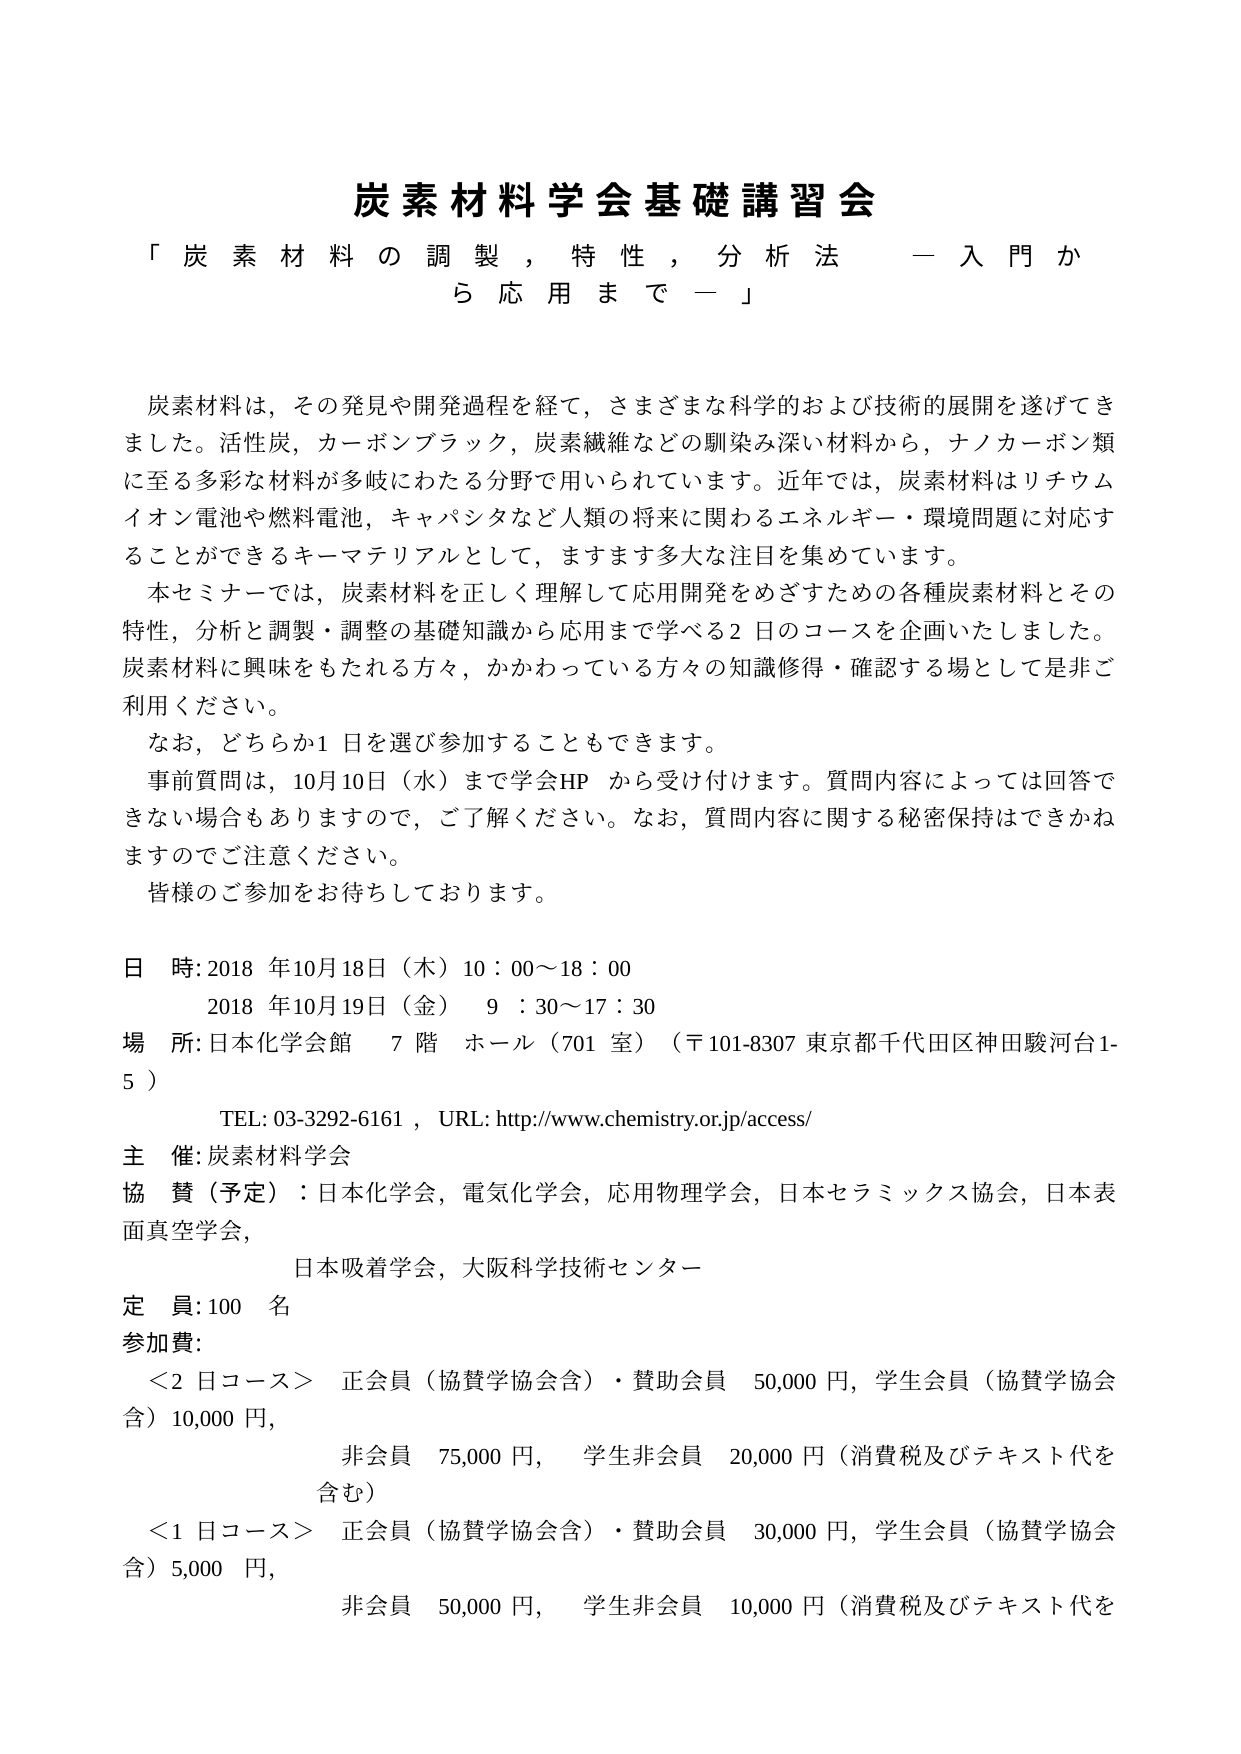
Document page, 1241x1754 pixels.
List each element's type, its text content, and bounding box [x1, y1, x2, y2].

text 「炭素材料の調製，特性，分析法 ―入門から応用まで―」 [122, 236, 1118, 311]
text 本セミナーでは，炭素材料を正しく理解して応用開発をめざすための各種炭素材料とその特性，分析と調製・調整の基礎知識から応用まで学べる2日のコースを企画いたしました。炭素材料に興味をもたれる方々，かかわっている方々の知識修得・確認する場として是非ご利用ください。 [122, 573, 1118, 723]
text 皆様のご参加をお待ちしております。 [122, 873, 1118, 911]
text ＜1日コース＞ 正会員（協賛学協会含）・賛助会員 30,000 円，学生会員（協賛学協会含）5,000 円， [122, 1511, 1118, 1586]
text 参加費: [122, 1323, 1118, 1361]
text ＜2日コース＞ 正会員（協賛学協会含）・賛助会員 50,000 円，学生会員（協賛学協会含）10,000 円， [122, 1361, 1118, 1436]
text 定 員: 100 名 [122, 1286, 1118, 1323]
text 主 催: 炭素材料学会 [122, 1136, 1118, 1173]
text 日本吸着学会，大阪科学技術センター [122, 1248, 1118, 1286]
text 日 時: 2018年10月18日（木）10：00～18：00 [122, 948, 1118, 986]
text 2018年10月19日（金） 9：30～17：30 [122, 986, 1118, 1023]
text 炭素材料は，その発見や開発過程を経て，さまざまな科学的および技術的展開を遂げてきました。活性炭，カーボンブラック，炭素繊維などの馴染み深い材料から，ナノカーボン類に至る多彩な材料が多岐にわたる分野で用いられています。近年では，炭素材料はリチウムイオン電池や燃料電池，キャパシタなど人類の将来に関わるエネルギー・環境問題に対応することができるキーマテリアルとして，ますます多大な注目を集めています。 [122, 386, 1118, 573]
text なお，どちらか1日を選び参加することもできます。 [122, 723, 1118, 761]
text TEL: 03-3292-6161，URL: http://www.chemistry.or.jp/access/ [122, 1098, 1118, 1136]
text 場 所: 日本化学会館 7階 ホール（701室）（〒101-8307 東京都千代田区神田駿河台1-5） [122, 1023, 1118, 1098]
text 協 賛（予定）：日本化学会，電気化学会，応用物理学会，日本セラミックス協会，日本表面真空学会， [122, 1173, 1118, 1248]
text 事前質問は，10月10日（水）まで学会HPから受け付けます。質問内容によっては回答できない場合もありますので，ご了解ください。なお，質問内容に関する秘密保持はできかねますのでご注意ください。 [122, 761, 1118, 873]
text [186, 1586, 1118, 1623]
text 炭素材料学会基礎講習会 [122, 161, 1118, 236]
text 非会員 75,000 円， 学生非会員 20,000 円（消費税及びテキスト代を含む） [295, 1436, 1118, 1511]
